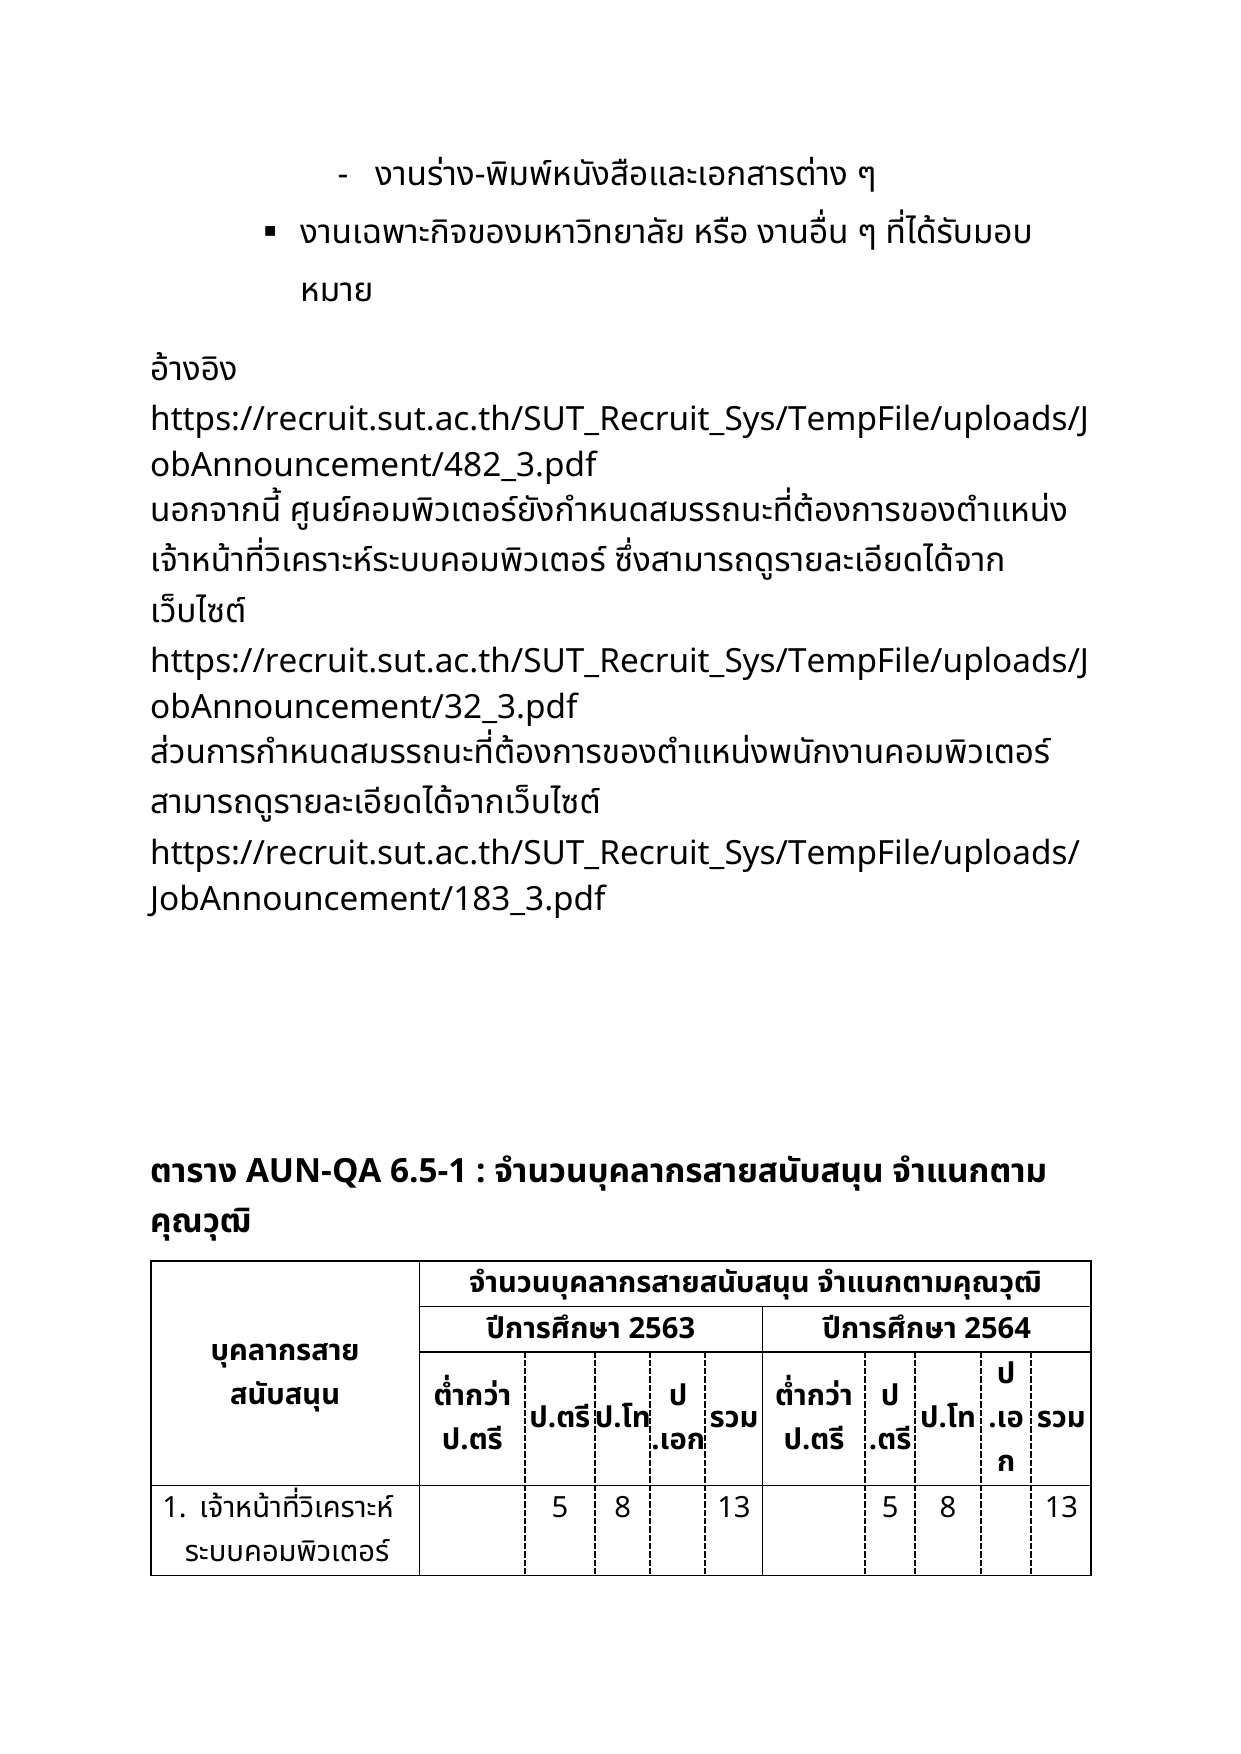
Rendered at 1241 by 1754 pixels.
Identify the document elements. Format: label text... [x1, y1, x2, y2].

table_cell 5 [865, 1486, 914, 1575]
table_cell 8 [915, 1486, 981, 1575]
table_cell รวม [1031, 1353, 1090, 1485]
table_cell [763, 1486, 865, 1575]
text นอกจากนี้ ศูนย์คอมพิวเตอร์ยังกำหนดสมรรถนะที่ต้องการของตำแหน่งเจ้าหน้าที่วิเคราะห์ระบบคอมพิวเตอร์ ซึ่งสามารถดูรายละเอียดได้จากเว็บไซต์ https://recruit.sut.ac.th/SUT_Recruit_Sys/TempFile/uploads/JobAnnouncement/32_3.pdf [150, 486, 1090, 728]
table_cell ปีการศึกษา 2563 [420, 1307, 762, 1351]
table_cell รวม [705, 1353, 762, 1485]
text ตาราง AUN-QA 6.5-1 : จำนวนบุคลากรสายสนับสนุน จำแนกตามคุณวุฒิ [150, 1147, 1090, 1248]
table_cell [981, 1486, 1031, 1575]
list งานเฉพาะกิจของมหาวิทยาลัย หรือ งานอื่น ๆ ที่ได้รับมอบหมาย [262, 208, 1090, 316]
table_cell 13 [1031, 1486, 1090, 1575]
table_cell [420, 1486, 525, 1575]
table_cell ป.เอก [650, 1353, 705, 1485]
table_cell ปีการศึกษา 2564 [763, 1307, 1090, 1351]
list งานร่าง-พิมพ์หนังสือและเอกสารต่าง ๆ [337, 150, 1090, 201]
table_cell 13 [705, 1486, 762, 1575]
table_cell ป.โท [595, 1353, 650, 1485]
text อ้างอิง https://recruit.sut.ac.th/SUT_Recruit_Sys/TempFile/uploads/JobAnnouncement/482_3.pdf [150, 345, 1090, 486]
text https://recruit.sut.ac.th/SUT_Recruit_Sys/TempFile/uploads/JobAnnouncement/183_3.pdf [150, 829, 1090, 920]
table_cell ต่ำกว่า ป.ตรี [763, 1353, 865, 1485]
table_cell 5 [525, 1486, 594, 1575]
table_cell 8 [595, 1486, 650, 1575]
table_cell ต่ำกว่า ป.ตรี [420, 1353, 525, 1485]
table_cell เจ้าหน้าที่วิเคราะห์ระบบคอมพิวเตอร์ [152, 1486, 419, 1575]
table_cell [650, 1486, 705, 1575]
table_header จำนวนบุคลากรสายสนับสนุน จำแนกตามคุณวุฒิ [420, 1262, 1090, 1306]
table_cell ป.เอก [981, 1353, 1031, 1485]
table_cell ป.ตรี [865, 1353, 914, 1485]
table_cell ป.ตรี [525, 1353, 594, 1485]
table_cell ป.โท [915, 1353, 981, 1485]
table_header บุคลากรสายสนับสนุน [152, 1262, 419, 1485]
text ส่วนการกำหนดสมรรถนะที่ต้องการของตำแหน่งพนักงานคอมพิวเตอร์ สามารถดูรายละเอียดได้จากเว็บไซต์ [150, 728, 1090, 829]
